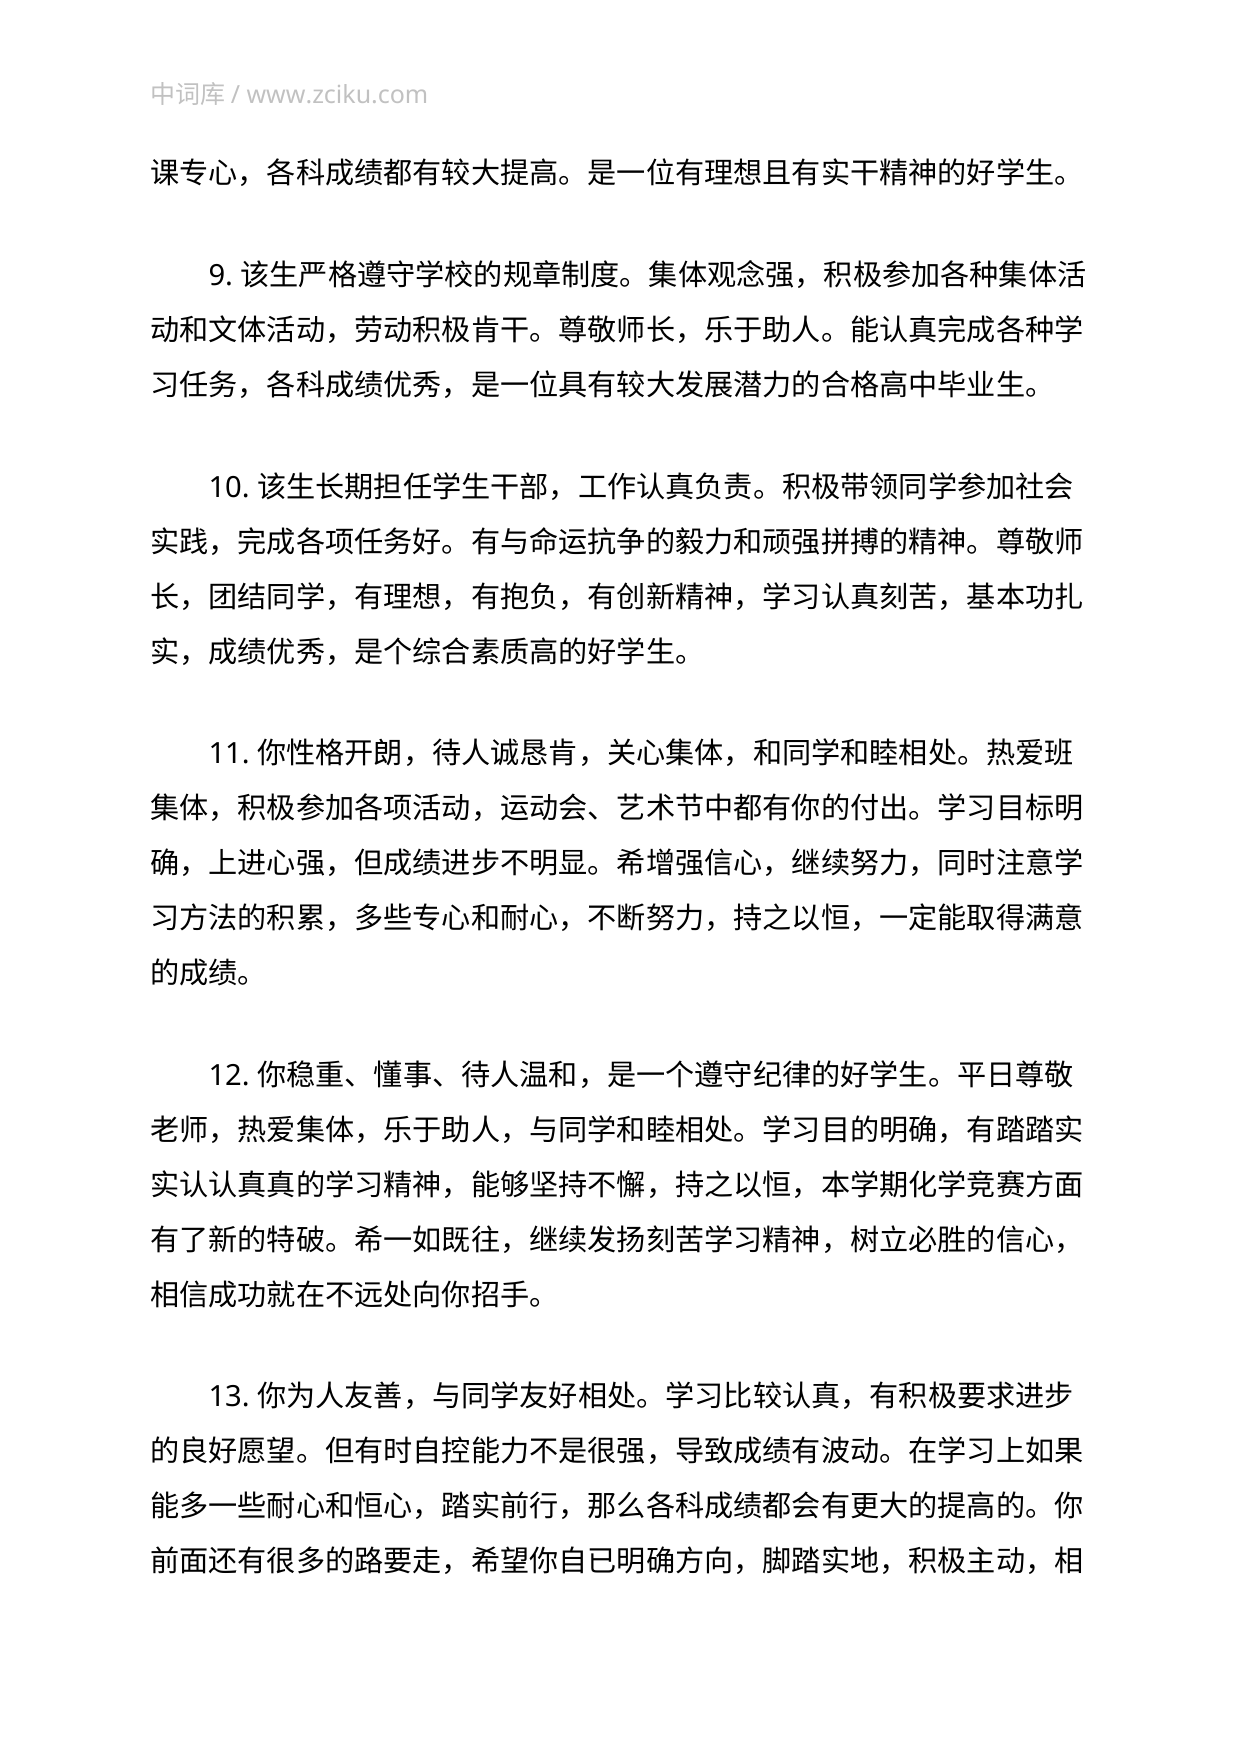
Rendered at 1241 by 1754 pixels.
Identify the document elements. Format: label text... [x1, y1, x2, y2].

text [150, 150, 1090, 192]
text 10. 该生长期担任学生干部，工作认真负责。积极带领同学参加社会实践，完成各项任务好。有与命运抗争的毅力和顽强拼搏的精神。尊敬师长，团结同学，有理想，有抱负，有创新精神，学习认真刻苦，基本功扎实，成绩优秀，是个综合素质高的好学生。 [150, 463, 1090, 671]
text 9. 该生严格遵守学校的规章制度。集体观念强，积极参加各种集体活动和文体活动，劳动积极肯干。尊敬师长，乐于助人。能认真完成各种学习任务，各科成绩优秀，是一位具有较大发展潜力的合格高中毕业生。 [150, 252, 1090, 404]
text 11. 你性格开朗，待人诚恳肯，关心集体，和同学和睦相处。热爱班集体，积极参加各项活动，运动会、艺术节中都有你的付出。学习目标明确，上进心强，但成绩进步不明显。希增强信心，继续努力，同时注意学习方法的积累，多些专心和耐心，不断努力，持之以恒，一定能取得满意的成绩。 [150, 730, 1090, 992]
text 12. 你稳重、懂事、待人温和，是一个遵守纪律的好学生。平日尊敬老师，热爱集体，乐于助人，与同学和睦相处。学习目的明确，有踏踏实实认认真真的学习精神，能够坚持不懈，持之以恒，本学期化学竞赛方面有了新的特破。希一如既往，继续发扬刻苦学习精神，树立必胜的信心，相信成功就在不远处向你招手。 [150, 1051, 1090, 1313]
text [150, 1373, 1090, 1580]
